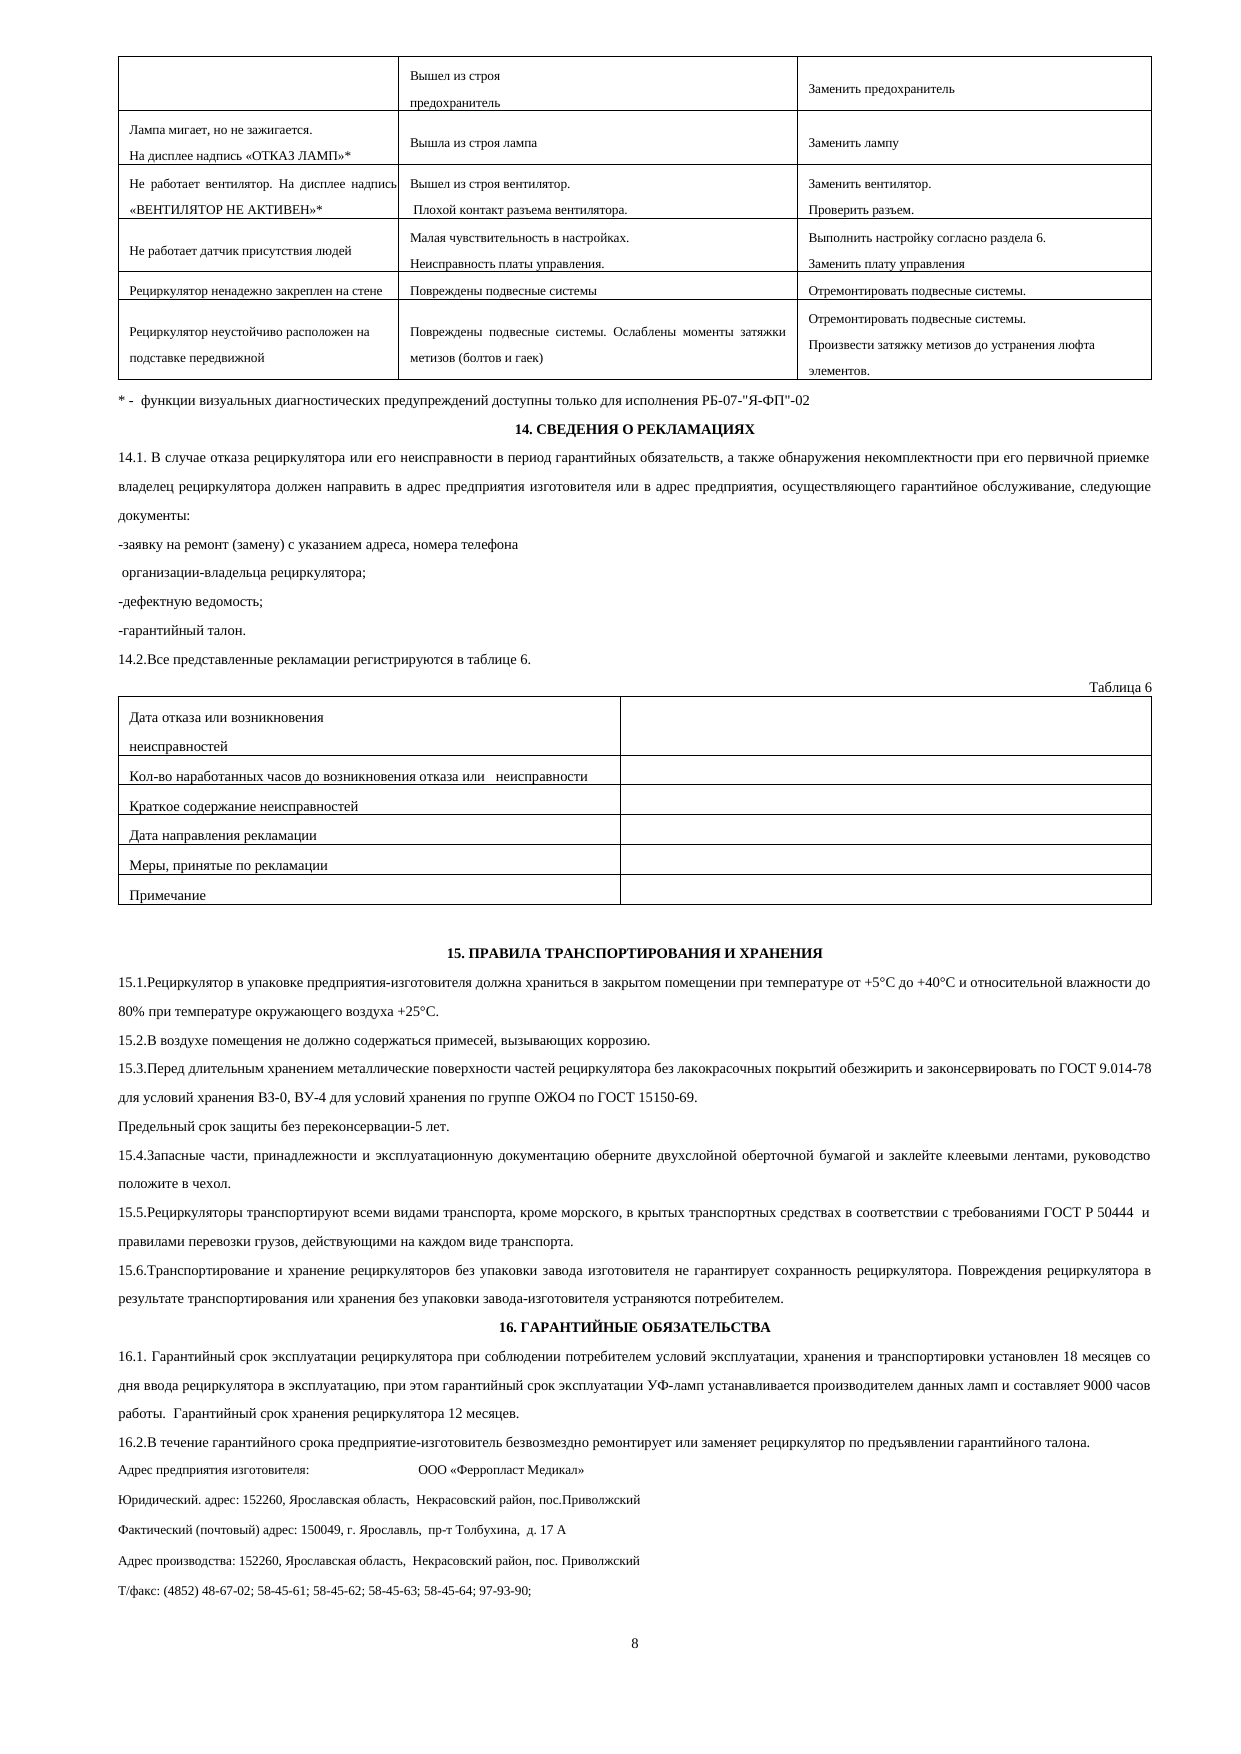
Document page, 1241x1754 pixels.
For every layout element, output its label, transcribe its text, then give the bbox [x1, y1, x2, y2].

table_header Дата отказа или возникновения неисправностей [119, 697, 620, 754]
table_cell Выполнить настройку согласно раздела 6. Заменить плату управления [798, 219, 1151, 271]
table_cell Заменить предохранитель [798, 57, 1151, 110]
text Т/факс: (4852) 48-67-02; 58-45-61; 58-45-62; 58-45-63; 58-45-64; 97-93-90; [118, 1572, 1152, 1598]
text -гарантийный талон. [118, 610, 1152, 638]
table_cell Повреждены подвесные системы [399, 272, 797, 299]
table_cell Рециркулятор ненадежно закреплен на стене [119, 272, 398, 299]
table_cell [621, 845, 1151, 874]
table_cell Не работает вентилятор. На дисплее надпись «ВЕНТИЛЯТОР НЕ АКТИВЕН»* [119, 165, 398, 217]
text Юридический. адрес: 152260, Ярославская область, Некрасовский район, пос.Приволжский [118, 1481, 1152, 1507]
table_cell Краткое содержание неисправностей [119, 785, 620, 814]
table_cell [621, 875, 1151, 903]
text 14.2.Все представленные рекламации регистрируются в таблице 6. [118, 638, 1152, 667]
table_cell Рециркулятор неустойчиво расположен на подставке передвижной [119, 300, 398, 379]
text 15.2.В воздухе помещения не должно содержаться примесей, вызывающих коррозию. [118, 1019, 1152, 1048]
table_cell Дата направления рекламации [119, 815, 620, 844]
table_cell Отремонтировать подвесные системы. [798, 272, 1151, 299]
table_cell Малая чувствительность в настройках. Неисправность платы управления. [399, 219, 797, 271]
table_cell [621, 815, 1151, 844]
table_cell Отремонтировать подвесные системы. Произвести затяжку метизов до устранения люфта элементов. [798, 300, 1151, 379]
text 15.3.Перед длительным хранением металлические поверхности частей рециркулятора без лакокрасочных покрытий обезжирить и законсервировать по ГОСТ 9.014-78 для условий хранения ВЗ-0, ВУ-4 для условий хранения по группе ОЖО4 по ГОСТ 15150-69. [118, 1048, 1152, 1106]
text 15.4.Запасные части, принадлежности и эксплуатационную документацию оберните двухслойной оберточной бумагой и заклейте клеевыми лентами, руководство положите в чехол. [118, 1134, 1152, 1192]
text Таблица 6 [118, 667, 1152, 696]
table_cell Кол-во наработанных часов до возникновения отказа или неисправности [119, 756, 620, 784]
table_cell Вышел из строя предохранитель [399, 57, 797, 110]
text * - функции визуальных диагностических предупреждений доступны только для исполнения РБ-07-"Я-ФП"-02 [118, 380, 1152, 408]
text 15. ПРАВИЛА ТРАНСПОРТИРОВАНИЯ И ХРАНЕНИЯ [118, 933, 1152, 962]
table_cell Меры, принятые по рекламации [119, 845, 620, 874]
table_cell Заменить вентилятор. Проверить разъем. [798, 165, 1151, 217]
text 15.5.Рециркуляторы транспортируют всеми видами транспорта, кроме морского, в крытых транспортных средствах в соответствии с требованиями ГОСТ Р 50444 и правилами перевозки грузов, действующими на каждом виде транспорта. [118, 1192, 1152, 1249]
text Адрес производства: 152260, Ярославская область, Некрасовский район, пос. Приволжский [118, 1541, 1152, 1568]
text 16. ГАРАНТИЙНЫЕ ОБЯЗАТЕЛЬСТВА [118, 1307, 1152, 1336]
text 14. СВЕДЕНИЯ О РЕКЛАМАЦИЯХ [118, 408, 1152, 437]
table_cell Вышел из строя вентилятор. Плохой контакт разъема вентилятора. [399, 165, 797, 217]
text 16.1. Гарантийный срок эксплуатации рециркулятора при соблюдении потребителем условий эксплуатации, хранения и транспортировки установлен 18 месяцев со дня ввода рециркулятора в эксплуатацию, при этом гарантийный срок эксплуатации УФ-ламп устанавливается производителем данных ламп и составляет 9000 часов работы. Гарантийный срок хранения рециркулятора 12 месяцев. [118, 1336, 1152, 1422]
text 15.1.Рециркулятор в упаковке предприятия-изготовителя должна храниться в закрытом помещении при температуре от +5°С до +40°С и относительной влажности до 80% при температуре окружающего воздуха +25°С. [118, 962, 1152, 1019]
text 16.2.В течение гарантийного срока предприятие-изготовитель безвозмездно ремонтирует или заменяет рециркулятор по предъявлении гарантийного талона. [118, 1422, 1152, 1451]
text -заявку на ремонт (замену) с указанием адреса, номера телефона [118, 523, 1152, 552]
table_header [621, 697, 1151, 754]
table_cell Не работает датчик присутствия людей [119, 219, 398, 271]
text -дефектную ведомость; [118, 581, 1152, 610]
text 15.6.Транспортирование и хранение рециркуляторов без упаковки завода изготовителя не гарантирует сохранность рециркулятора. Повреждения рециркулятора в результате транспортирования или хранения без упаковки завода-изготовителя устраняются потребителем. [118, 1249, 1152, 1307]
table_cell Повреждены подвесные системы. Ослаблены моменты затяжки метизов (болтов и гаек) [399, 300, 797, 379]
text Фактический (почтовый) адрес: 150049, г. Ярославль, пр-т Толбухина, д. 17 А [118, 1511, 1152, 1538]
table_cell Примечание [119, 875, 620, 903]
table_cell [621, 756, 1151, 784]
text организации-владельца рециркулятора; [118, 552, 1152, 581]
table_cell Лампа мигает, но не зажигается. На дисплее надпись «ОТКАЗ ЛАМП»* [119, 111, 398, 164]
text 14.1. В случае отказа рециркулятора или его неисправности в период гарантийных обязательств, а также обнаружения некомплектности при его первичной приемке владелец рециркулятора должен направить в адрес предприятия изготовителя или в адрес предприятия, осуществляющего гарантийное обслуживание, следующие документы: [118, 437, 1152, 523]
table_cell Вышла из строя лампа [399, 111, 797, 164]
text Адрес предприятия изготовителя: ООО «Ферропласт Медикал» [118, 1451, 1152, 1477]
table_cell [621, 785, 1151, 814]
table_cell Заменить лампу [798, 111, 1151, 164]
text Предельный срок защиты без переконсервации-5 лет. [118, 1106, 1152, 1134]
